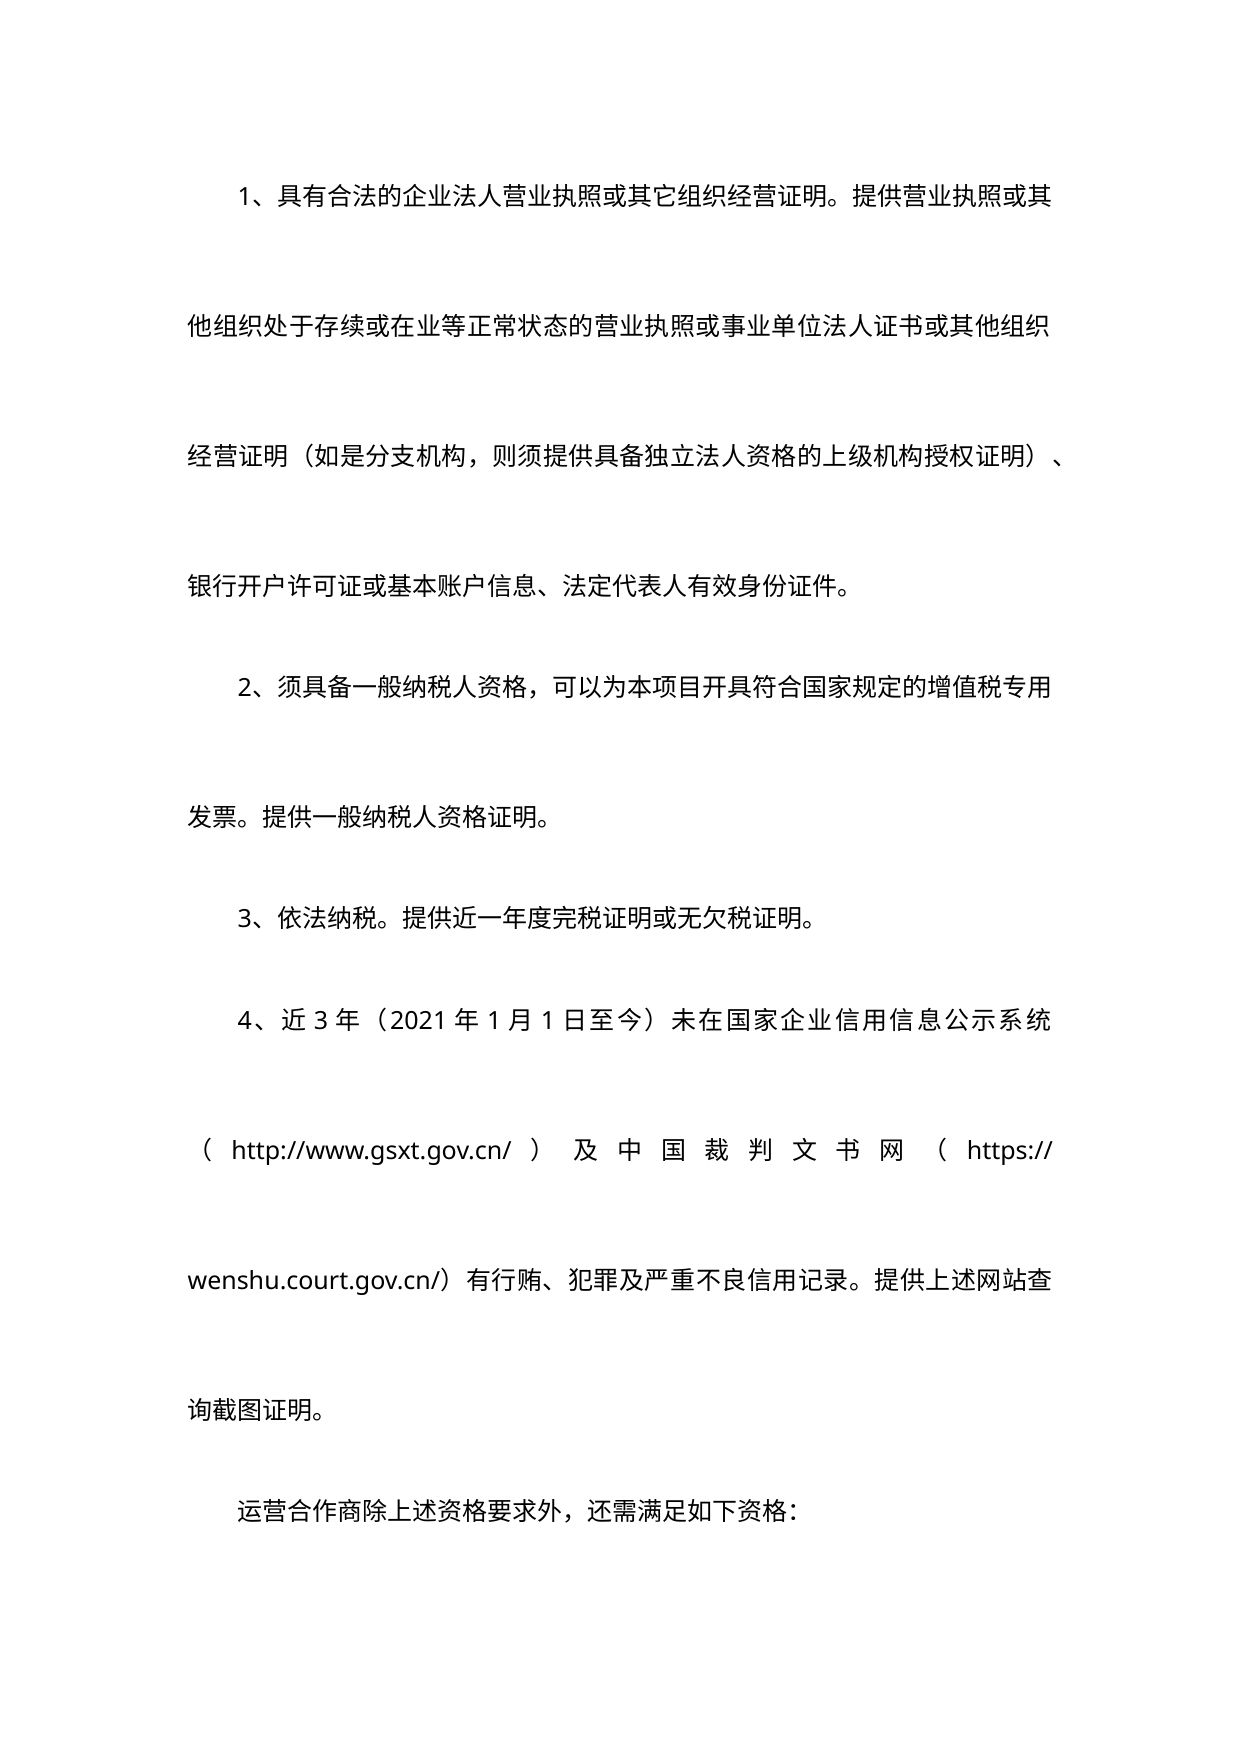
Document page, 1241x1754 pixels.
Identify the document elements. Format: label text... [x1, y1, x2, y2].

text 2、须具备一般纳税人资格，可以为本项目开具符合国家规定的增值税专用发票。提供一般纳税人资格证明。 [187, 653, 1053, 848]
text 4、近3年（2021年1月1日至今）未在国家企业信用信息公示系统（http://www.gsxt.gov.cn/）及中国裁判文书网（https://wenshu.court.gov.cn/）有行贿、犯罪及严重不良信用记录。提供上述网站查询截图证明。 [187, 986, 1053, 1441]
text 1、具有合法的企业法人营业执照或其它组织经营证明。提供营业执照或其他组织处于存续或在业等正常状态的营业执照或事业单位法人证书或其他组织经营证明（如是分支机构，则须提供具备独立法人资格的上级机构授权证明）、银行开户许可证或基本账户信息、法定代表人有效身份证件。 [187, 162, 1053, 617]
text 运营合作商除上述资格要求外，还需满足如下资格： [187, 1477, 1053, 1542]
text 3、依法纳税。提供近一年度完税证明或无欠税证明。 [187, 884, 1053, 949]
